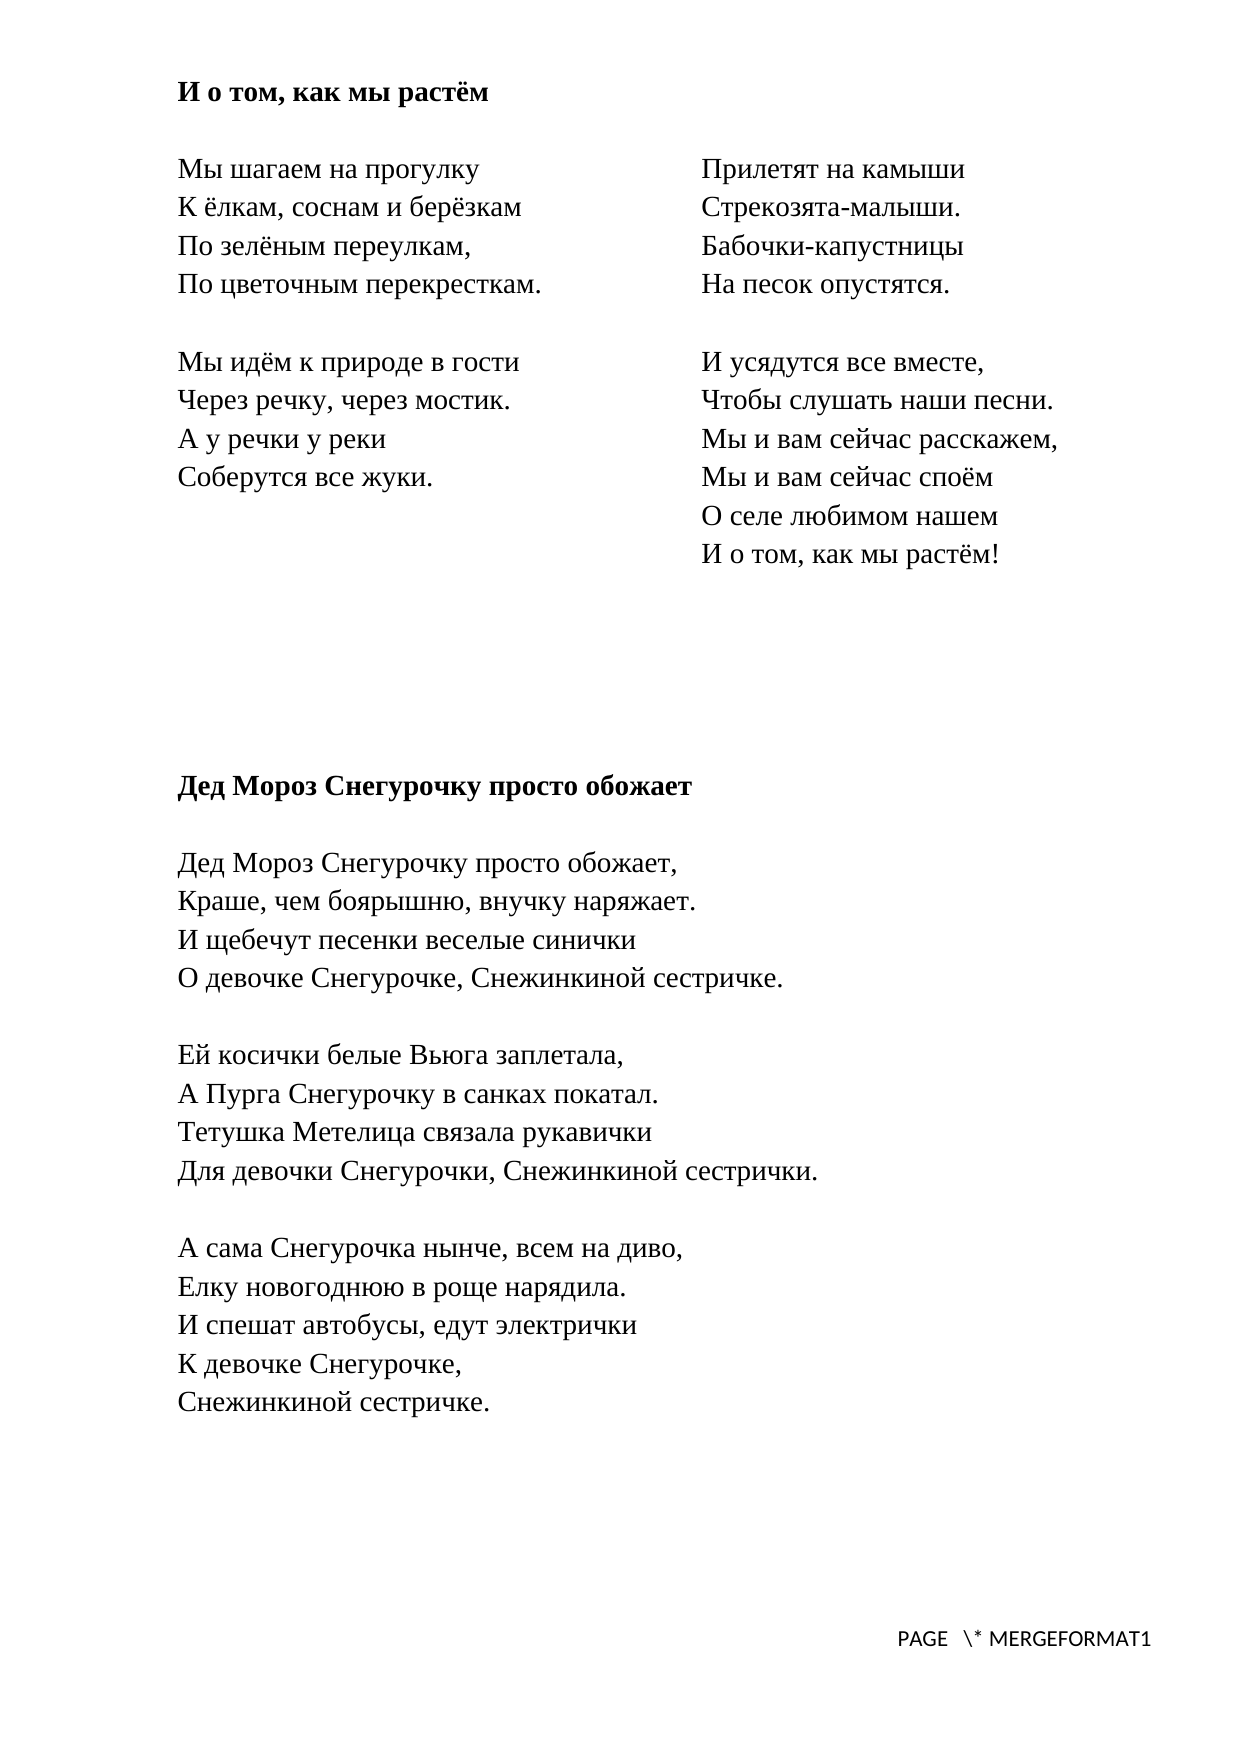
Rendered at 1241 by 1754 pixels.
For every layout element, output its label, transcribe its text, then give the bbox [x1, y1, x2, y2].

text Соберутся все жуки. [177, 459, 627, 493]
text По цветочным перекресткам. [177, 267, 627, 300]
text Через речку, через мостик. [177, 382, 627, 416]
text И о том, как мы растём! [701, 536, 1152, 570]
text И спешат автобусы, едут электрички [177, 1307, 1152, 1341]
text Дед Мороз Снегурочку просто обожает, [177, 845, 1152, 878]
text О девочке Снегурочке, Снежинкиной сестричке. [177, 960, 1152, 994]
text А сама Снегурочка нынче, всем на диво, [177, 1230, 1152, 1264]
text Мы и вам сейчас споём [701, 459, 1152, 493]
text Мы идём к природе в гости [177, 344, 627, 377]
text Мы шагаем на прогулку [177, 151, 627, 184]
text Краше, чем боярышню, внучку наряжает. [177, 883, 1152, 917]
text О селе любимом нашем [701, 498, 1152, 531]
text По зелёным переулкам, [177, 228, 627, 262]
text Чтобы слушать наши песни. [701, 382, 1152, 416]
text Ей косички белые Вьюга заплетала, [177, 1037, 1152, 1071]
text А у речки у реки [177, 421, 627, 454]
text Стрекозята-малыши. [701, 189, 1152, 223]
text На песок опустятся. [701, 267, 1152, 300]
text Снежинкиной сестричке. [177, 1384, 1152, 1418]
text Дед Мороз Снегурочку просто обожает [177, 768, 1152, 801]
text Тетушка Метелица связала рукавички [177, 1114, 1152, 1148]
text И щебечут песенки веселые синички [177, 922, 1152, 955]
text И о том, как мы растём [177, 74, 1152, 107]
text Для девочки Снегурочки, Снежинкиной сестрички. [177, 1153, 1152, 1187]
text К ёлкам, соснам и берёзкам [177, 189, 627, 223]
text Прилетят на камыши [701, 151, 1152, 184]
text Мы и вам сейчас расскажем, [701, 421, 1152, 454]
text Бабочки-капустницы [701, 228, 1152, 262]
text И усядутся все вместе, [701, 344, 1152, 377]
text А Пурга Снегурочку в санках покатал. [177, 1076, 1152, 1109]
text Елку новогоднюю в роще нарядила. [177, 1269, 1152, 1302]
text К девочке Снегурочке, [177, 1346, 1152, 1379]
